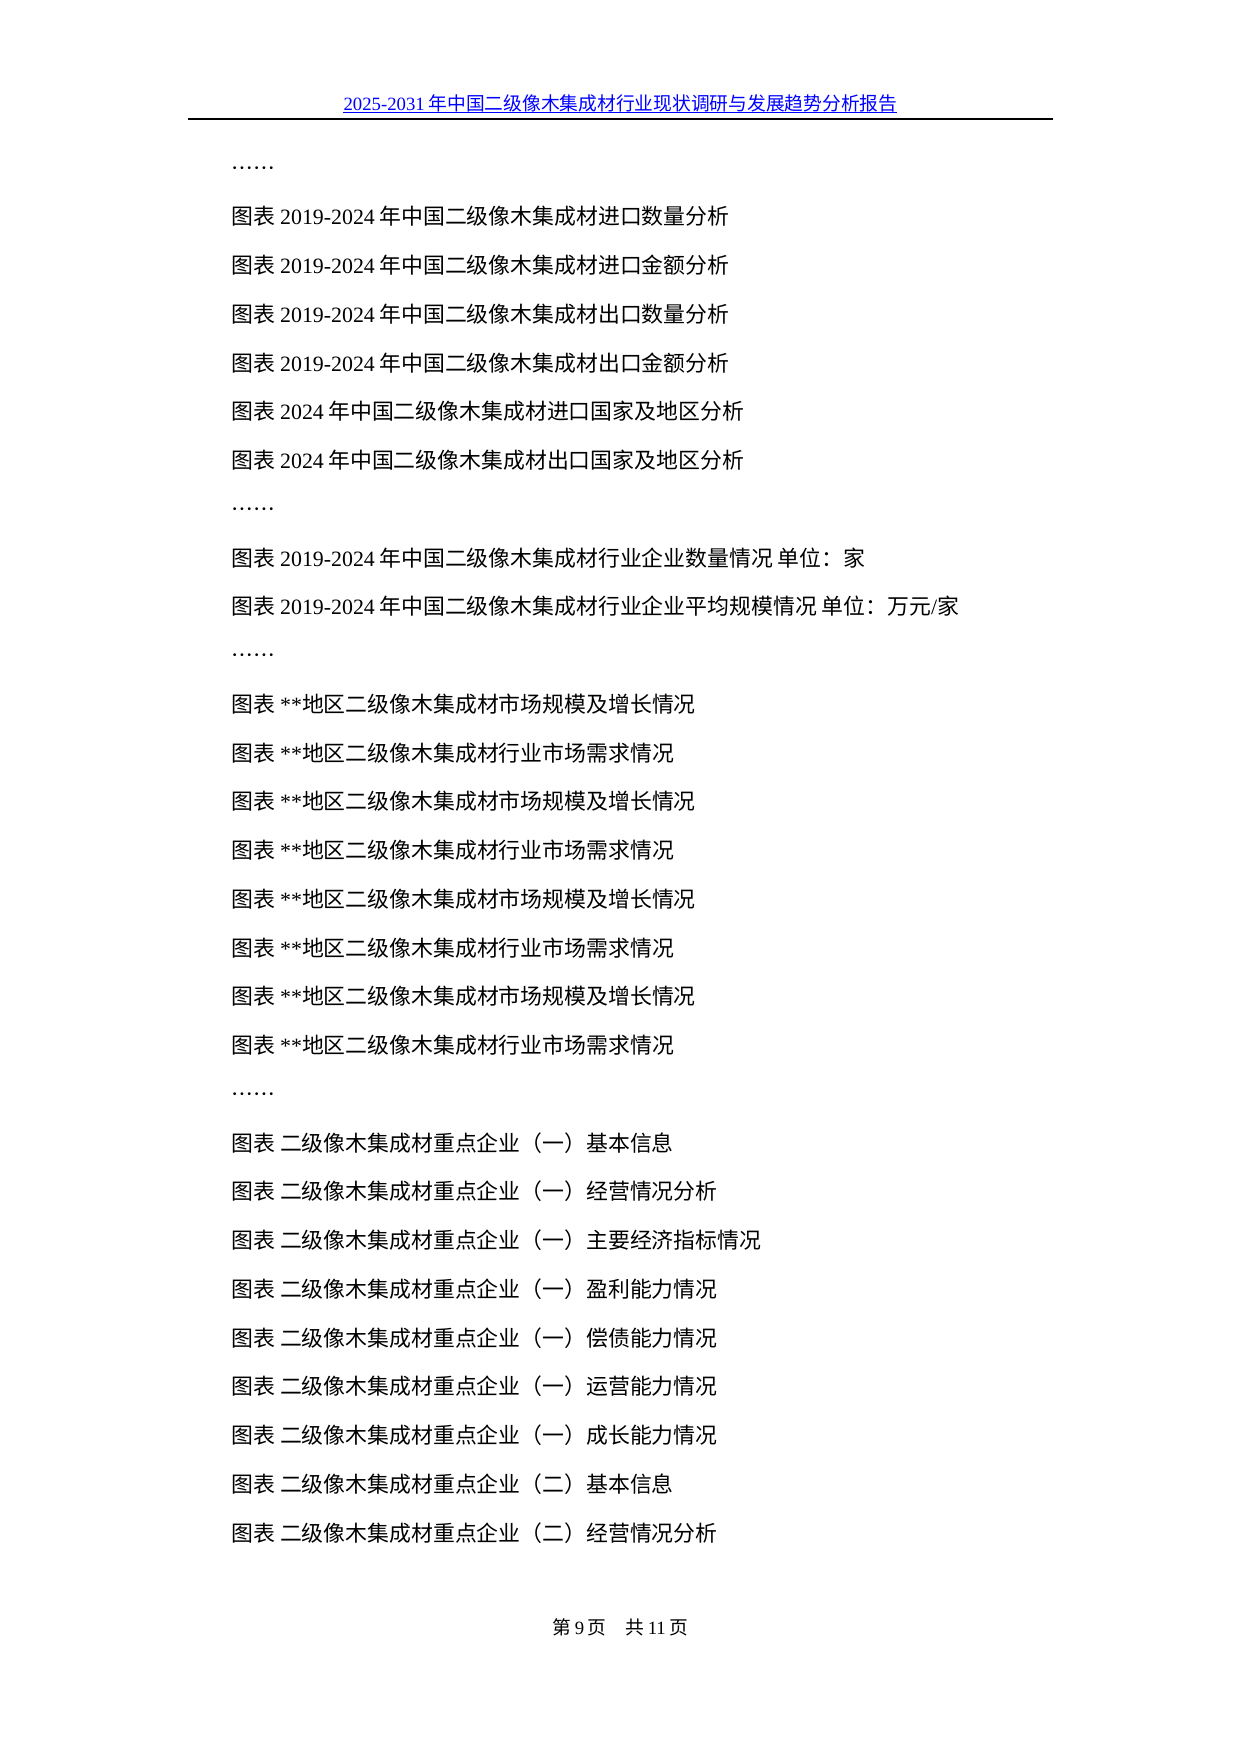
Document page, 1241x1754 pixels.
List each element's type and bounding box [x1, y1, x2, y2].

text [187, 150, 1053, 1548]
